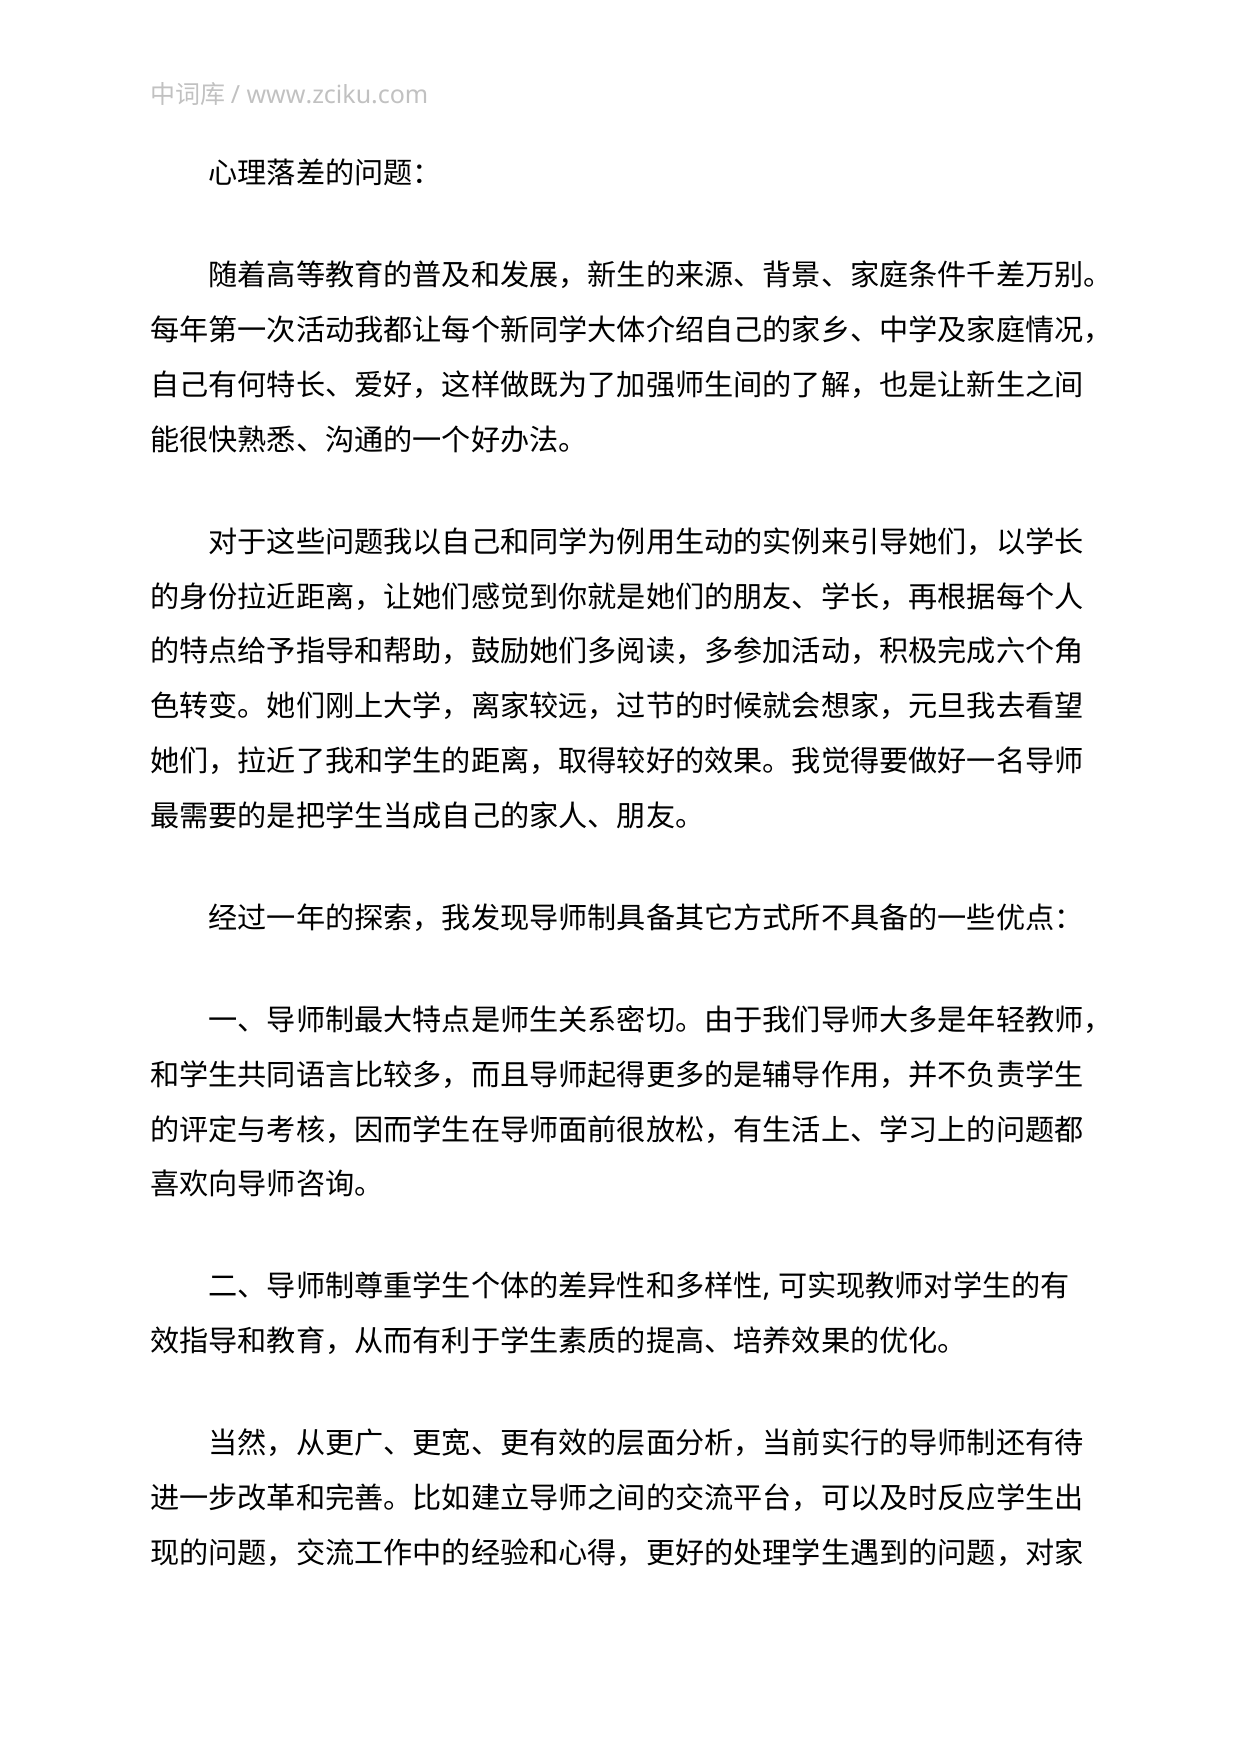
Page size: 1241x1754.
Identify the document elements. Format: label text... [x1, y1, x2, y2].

text 二、导师制尊重学生个体的差异性和多样性, 可实现教师对学生的有效指导和教育，从而有利于学生素质的提高、培养效果的优化。 [150, 1263, 1090, 1360]
text 一、导师制最大特点是师生关系密切。由于我们导师大多是年轻教师，和学生共同语言比较多，而且导师起得更多的是辅导作用，并不负责学生的评定与考核，因而学生在导师面前很放松，有生活上、学习上的问题都喜欢向导师咨询。 [150, 996, 1090, 1203]
text 经过一年的探索，我发现导师制具备其它方式所不具备的一些优点： [150, 894, 1090, 937]
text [150, 1419, 1090, 1572]
text 心理落差的问题： [150, 150, 1090, 192]
text 随着高等教育的普及和发展，新生的来源、背景、家庭条件千差万别。每年第一次活动我都让每个新同学大体介绍自己的家乡、中学及家庭情况，自己有何特长、爱好，这样做既为了加强师生间的了解，也是让新生之间能很快熟悉、沟通的一个好办法。 [150, 252, 1090, 459]
text 对于这些问题我以自己和同学为例用生动的实例来引导她们，以学长的身份拉近距离，让她们感觉到你就是她们的朋友、学长，再根据每个人的特点给予指导和帮助，鼓励她们多阅读，多参加活动，积极完成六个角色转变。她们刚上大学，离家较远，过节的时候就会想家，元旦我去看望她们，拉近了我和学生的距离，取得较好的效果。我觉得要做好一名导师最需要的是把学生当成自己的家人、朋友。 [150, 518, 1090, 835]
